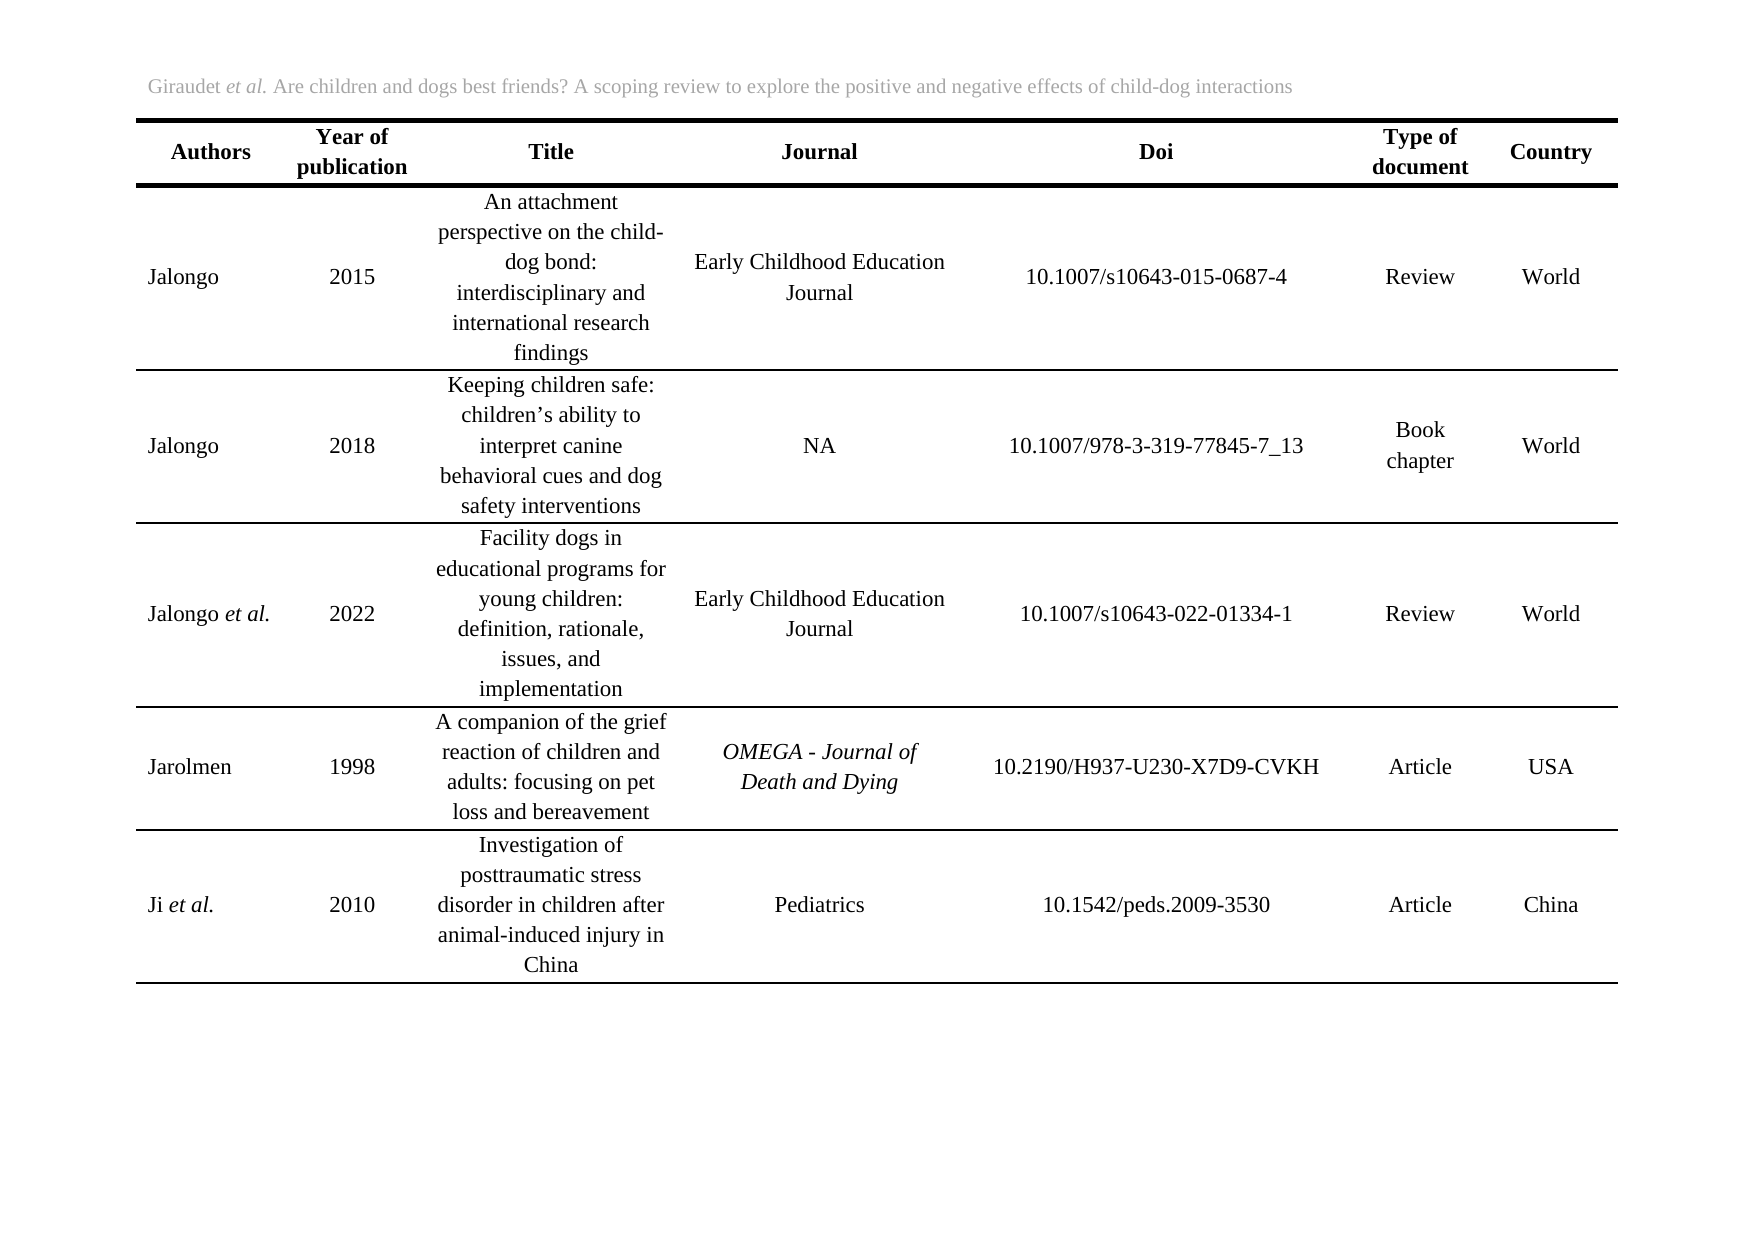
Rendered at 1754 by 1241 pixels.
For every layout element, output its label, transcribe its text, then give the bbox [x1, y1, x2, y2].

table_header Type of document [1356, 123, 1484, 183]
table_cell Jalongo [136, 188, 285, 369]
table_cell World [1484, 371, 1617, 522]
table_cell Article [1356, 708, 1484, 828]
table_header Country [1484, 123, 1617, 183]
table_header Year of publication [285, 123, 419, 183]
table_header Doi [956, 123, 1356, 183]
table_cell Pediatrics [683, 831, 956, 982]
table_cell Jalongo et al. [136, 524, 285, 706]
table_cell Review [1356, 524, 1484, 706]
table_cell Early Childhood Education Journal [683, 524, 956, 706]
table_cell 10.1542/peds.2009-3530 [956, 831, 1356, 982]
table_cell A companion of the grief reaction of children and adults: focusing on pet loss and bereavement [419, 708, 683, 828]
table_cell Jarolmen [136, 708, 285, 828]
table_cell Review [1356, 188, 1484, 369]
table_cell 2010 [285, 831, 419, 982]
table_cell Jalongo [136, 371, 285, 522]
table_header Journal [683, 123, 956, 183]
table_cell Article [1356, 831, 1484, 982]
table_cell 10.2190/H937-U230-X7D9-CVKH [956, 708, 1356, 828]
table_cell 1998 [285, 708, 419, 828]
table_cell 10.1007/s10643-015-0687-4 [956, 188, 1356, 369]
table_cell 10.1007/s10643-022-01334-1 [956, 524, 1356, 706]
table_cell 2015 [285, 188, 419, 369]
table_cell Keeping children safe: children’s ability to interpret canine behavioral cues and dog safety interventions [419, 371, 683, 522]
table_cell Facility dogs in educational programs for young children: definition, rationale, issues, and implementation [419, 524, 683, 706]
table_cell 2018 [285, 371, 419, 522]
table_cell An attachment perspective on the child-dog bond: interdisciplinary and international research findings [419, 188, 683, 369]
table_header Authors [136, 123, 285, 183]
table_cell 10.1007/978-3-319-77845-7_13 [956, 371, 1356, 522]
table_cell China [1484, 831, 1617, 982]
table_cell Ji et al. [136, 831, 285, 982]
table_cell Book chapter [1356, 371, 1484, 522]
table_cell Investigation of posttraumatic stress disorder in children after animal-induced injury in China [419, 831, 683, 982]
table_cell Early Childhood Education Journal [683, 188, 956, 369]
table_cell 2022 [285, 524, 419, 706]
table_header Title [419, 123, 683, 183]
table_cell OMEGA - Journal of Death and Dying [683, 708, 956, 828]
table_cell NA [683, 371, 956, 522]
table_cell World [1484, 524, 1617, 706]
table_cell World [1484, 188, 1617, 369]
table_cell USA [1484, 708, 1617, 828]
